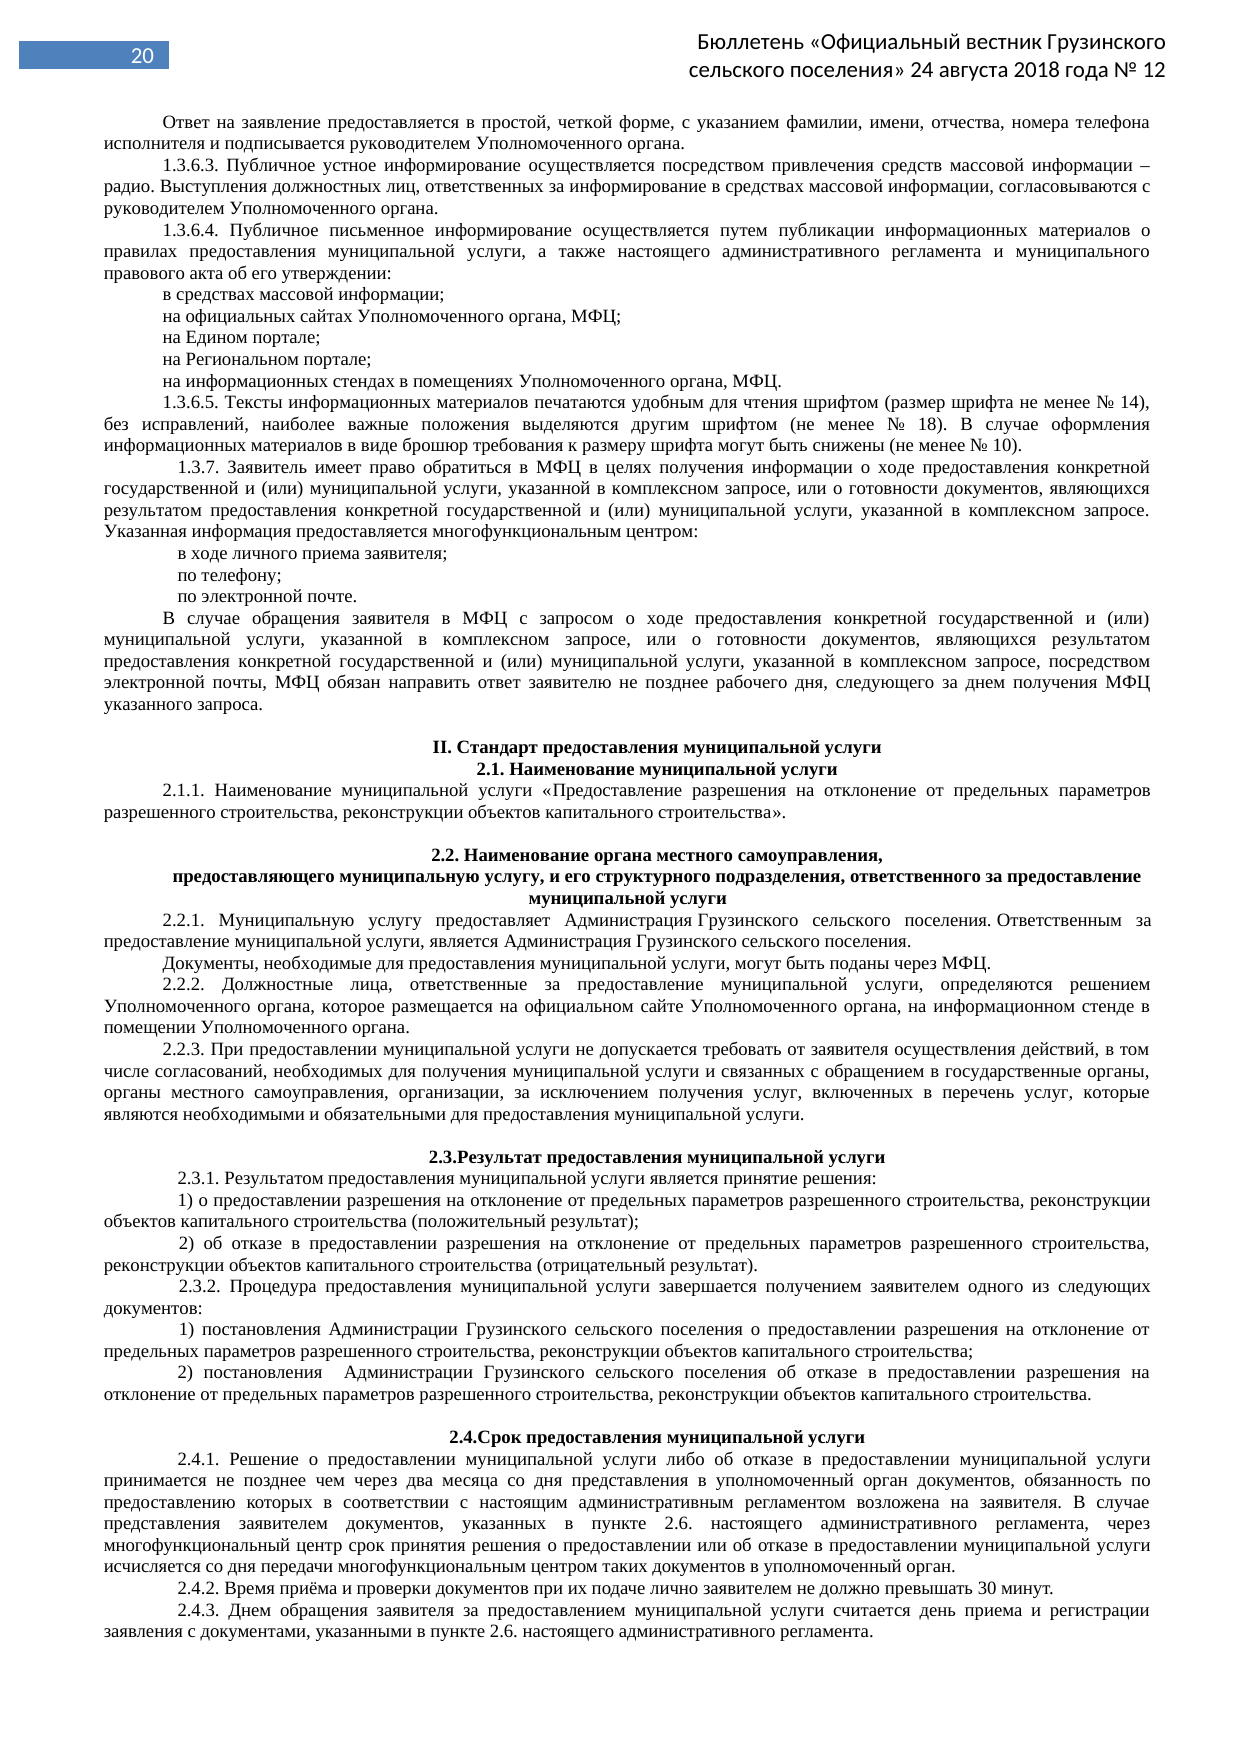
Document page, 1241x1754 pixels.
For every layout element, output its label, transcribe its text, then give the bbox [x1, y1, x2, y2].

text 2.4.2. Время приёма и проверки документов при их подаче лично заявителем не должно превышать 30 минут. [103, 1577, 1152, 1598]
text 2.3.Результат предоставления муниципальной услуги [103, 1146, 1152, 1167]
text 2.3.1. Результатом предоставления муниципальной услуги является принятие решения: [103, 1167, 1152, 1189]
text на информационных стендах в помещениях Уполномоченного органа, МФЦ. [103, 369, 1152, 391]
text предоставляющего муниципальную услугу, и его структурного подразделения, ответственного за предоставление муниципальной услуги [103, 865, 1152, 908]
text 1) о предоставлении разрешения на отклонение от предельных параметров разрешенного строительства, реконструкции объектов капитального строительства (положительный результат); [103, 1189, 1152, 1232]
text на Региональном портале; [103, 348, 1152, 369]
text 1.3.6.5. Тексты информационных материалов печатаются удобным для чтения шрифтом (размер шрифта не менее № 14), без исправлений, наиболее важные положения выделяются другим шрифтом (не менее № 18). В случае оформления информационных материалов в виде брошюр требования к размеру шрифта могут быть снижены (не менее № 10). [103, 391, 1152, 456]
text II. Стандарт предоставления муниципальной услуги [103, 736, 1152, 758]
text 1.3.7. Заявитель имеет право обратиться в МФЦ в целях получения информации о ходе предоставления конкретной государственной и (или) муниципальной услуги, указанной в комплексном запросе, или о готовности документов, являющихся результатом предоставления конкретной государственной и (или) муниципальной услуги, указанной в комплексном запросе. Указанная информация предоставляется многофункциональным центром: [103, 456, 1152, 542]
text 2.4.3. Днем обращения заявителя за предоставлением муниципальной услуги считается день приема и регистрации заявления с документами, указанными в пункте 2.6. настоящего административного регламента. [103, 1598, 1152, 1642]
text 2.1.1. Наименование муниципальной услуги «Предоставление разрешения на отклонение от предельных параметров разрешенного строительства, реконструкции объектов капитального строительства». [103, 779, 1152, 822]
text по электронной почте. [103, 585, 1152, 607]
text Документы, необходимые для предоставления муниципальной услуги, могут быть поданы через МФЦ. [103, 952, 1152, 973]
text на Едином портале; [103, 326, 1152, 348]
text 1) постановления Администрации Грузинского сельского поселения о предоставлении разрешения на отклонение от предельных параметров разрешенного строительства, реконструкции объектов капитального строительства; [103, 1318, 1152, 1361]
text в средствах массовой информации; [103, 283, 1152, 305]
text 2.4.Срок предоставления муниципальной услуги [103, 1426, 1152, 1448]
text в ходе личного приема заявителя; [103, 542, 1152, 563]
text по телефону; [103, 563, 1152, 585]
text на официальных сайтах Уполномоченного органа, МФЦ; [103, 305, 1152, 326]
text Ответ на заявление предоставляется в простой, четкой форме, с указанием фамилии, имени, отчества, номера телефона исполнителя и подписывается руководителем Уполномоченного органа. [103, 111, 1152, 154]
text 2.3.2. Процедура предоставления муниципальной услуги завершается получением заявителем одного из следующих документов: [103, 1275, 1152, 1318]
text 1.3.6.4. Публичное письменное информирование осуществляется путем публикации информационных материалов о правилах предоставления муниципальной услуги, а также настоящего административного регламента и муниципального правового акта об его утверждении: [103, 218, 1152, 283]
text 2.1. Наименование муниципальной услуги [103, 758, 1152, 779]
text 2.2.3. При предоставлении муниципальной услуги не допускается требовать от заявителя осуществления действий, в том числе согласований, необходимых для получения муниципальной услуги и связанных с обращением в государственные органы, органы местного самоуправления, организации, за исключением получения услуг, включенных в перечень услуг, которые являются необходимыми и обязательными для предоставления муниципальной услуги. [103, 1038, 1152, 1124]
text В случае обращения заявителя в МФЦ с запросом о ходе предоставления конкретной государственной и (или) муниципальной услуги, указанной в комплексном запросе, или о готовности документов, являющихся результатом предоставления конкретной государственной и (или) муниципальной услуги, указанной в комплексном запросе, посредством электронной почты, МФЦ обязан направить ответ заявителю не позднее рабочего дня, следующего за днем получения МФЦ указанного запроса. [103, 607, 1152, 714]
text 2) об отказе в предоставлении разрешения на отклонение от предельных параметров разрешенного строительства, реконструкции объектов капитального строительства (отрицательный результат). [103, 1232, 1152, 1275]
text 2.4.1. Решение о предоставлении муниципальной услуги либо об отказе в предоставлении муниципальной услуги принимается не позднее чем через два месяца со дня представления в уполномоченный орган документов, обязанность по предоставлению которых в соответствии с настоящим административным регламентом возложена на заявителя. В случае представления заявителем документов, указанных в пункте 2.6. настоящего административного регламента, через многофункциональный центр срок принятия решения о предоставлении или об отказе в предоставлении муниципальной услуги исчисляется со дня передачи многофункциональным центром таких документов в уполномоченный орган. [103, 1448, 1152, 1577]
text 1.3.6.3. Публичное устное информирование осуществляется посредством привлечения средств массовой информации – радио. Выступления должностных лиц, ответственных за информирование в средствах массовой информации, согласовываются с руководителем Уполномоченного органа. [103, 154, 1152, 218]
text 2) постановления Администрации Грузинского сельского поселения об отказе в предоставлении разрешения на отклонение от предельных параметров разрешенного строительства, реконструкции объектов капитального строительства. [103, 1361, 1152, 1404]
text 2.2. Наименование органа местного самоуправления, [103, 844, 1152, 865]
text 2.2.2. Должностные лица, ответственные за предоставление муниципальной услуги, определяются решением Уполномоченного органа, которое размещается на официальном сайте Уполномоченного органа, на информационном стенде в помещении Уполномоченного органа. [103, 973, 1152, 1038]
text 2.2.1. Муниципальную услугу предоставляет Администрация Грузинского сельского поселения. Ответственным за предоставление муниципальной услуги, является Администрация Грузинского сельского поселения. [103, 908, 1152, 952]
